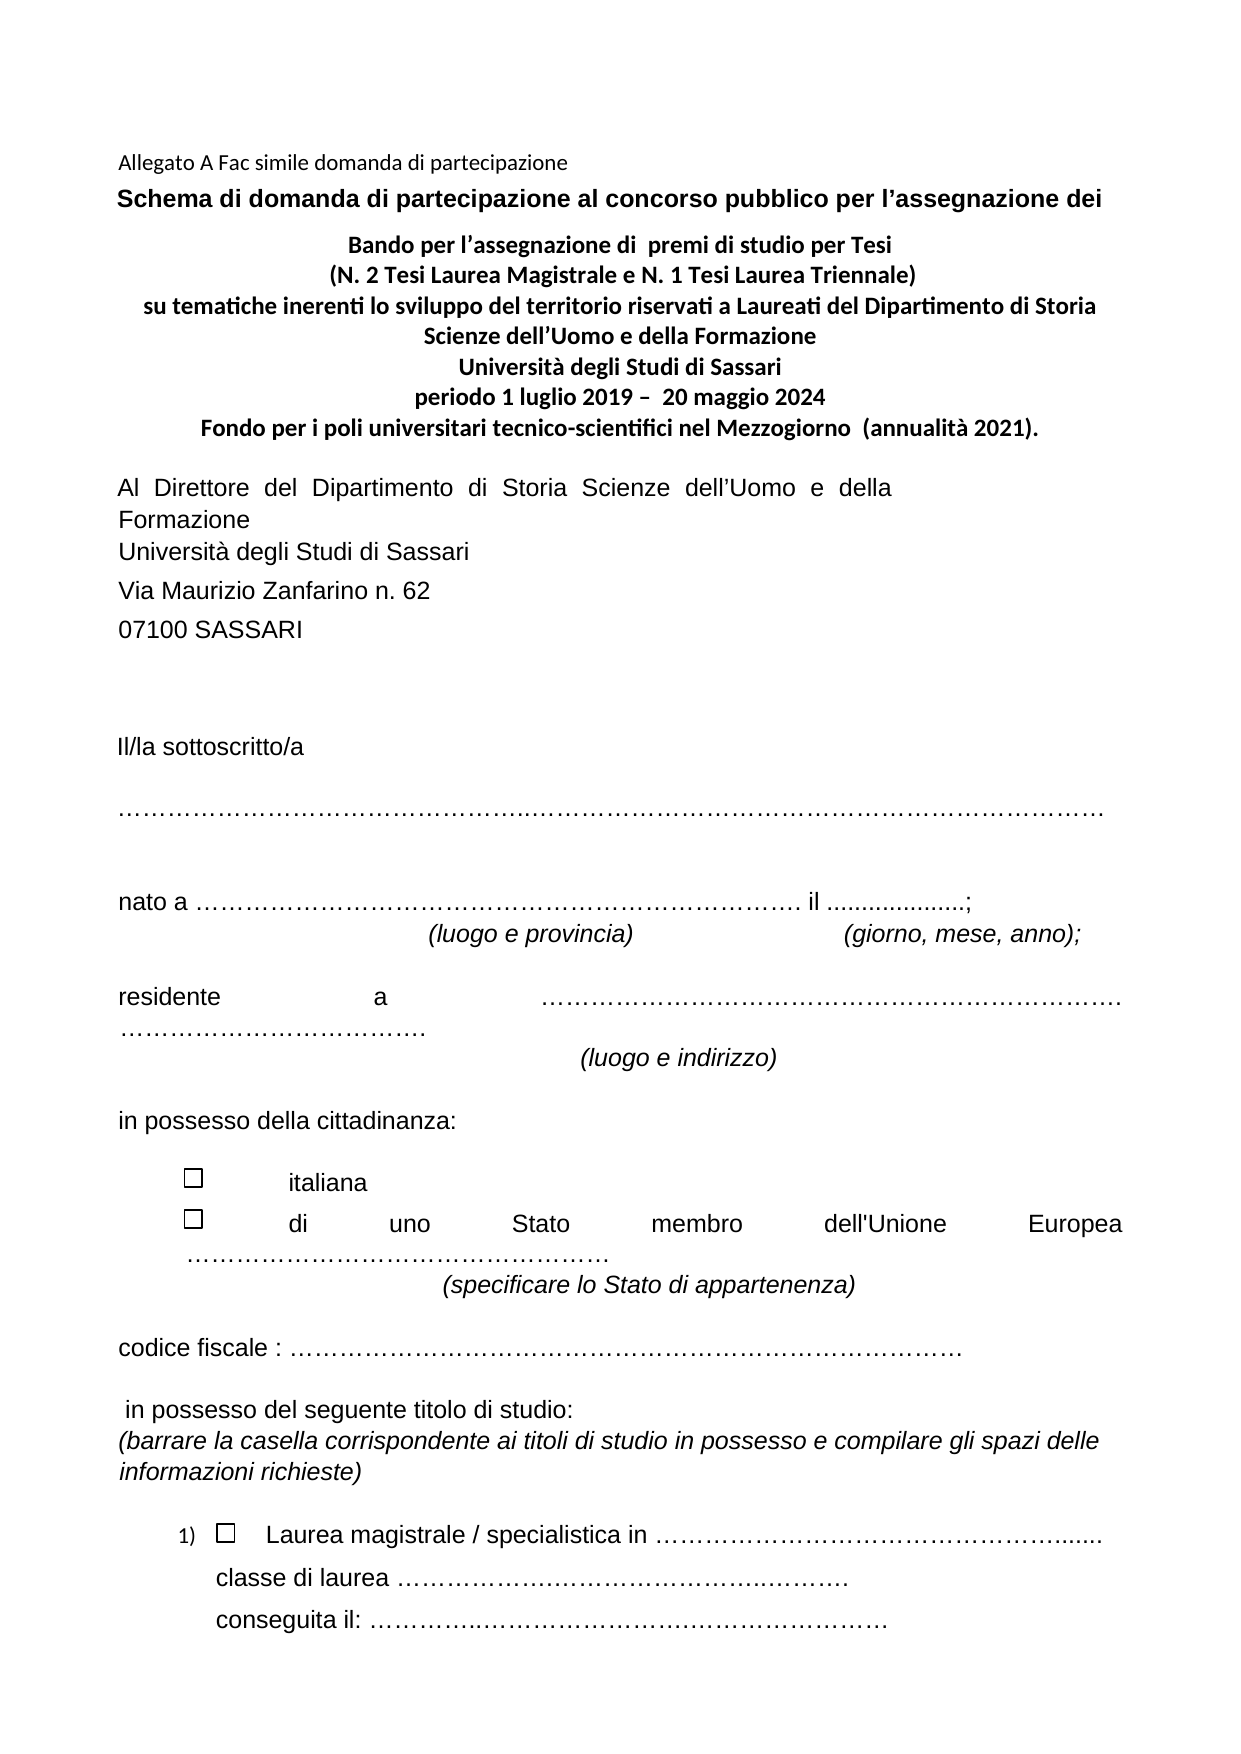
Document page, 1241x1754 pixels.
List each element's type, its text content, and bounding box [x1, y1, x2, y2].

text Via Maurizio Zanfarino n. 62 [118, 576, 1122, 605]
text (luogo e provincia) (giorno, mese, anno); [118, 919, 1122, 948]
text in possesso della cittadinanza: [118, 1106, 1122, 1134]
text (barrare la casella corrispondente ai titoli di studio in possesso e compilare gli spazi delle informazioni richieste) [118, 1426, 1122, 1485]
subtitle di uno Stato membro dell'Unione Europea …………………………………………… [184, 1209, 1123, 1268]
text Allegato A Fac simile domanda di partecipazione [118, 148, 1122, 176]
text codice fiscale : ……………………………………………………………………… [118, 1333, 1122, 1362]
text italiana [184, 1168, 1122, 1197]
text (specificare lo Stato di appartenenza) [236, 1270, 1063, 1298]
text (N. 2 Tesi Laurea Magistrale e N. 1 Tesi Laurea Triennale) [118, 259, 1122, 290]
text Schema di domanda di partecipazione al concorso pubblico per l’assegnazione dei [117, 184, 1122, 213]
text su tematiche inerenti lo sviluppo del territorio riservati a Laureati del Dipartimento di Storia Scienze dell’Uomo e della Formazione [118, 290, 1122, 351]
text nato a ………………………………………………………………. il ....................; [118, 887, 1122, 916]
text 07100 SASSARI [118, 615, 1122, 644]
text …………………………………………..…………………………………………………………… [117, 793, 1122, 822]
text Università degli Studi di Sassari [118, 351, 1122, 381]
text Università degli Studi di Sassari [118, 537, 1122, 566]
text (luogo e indirizzo) [236, 1043, 1122, 1072]
text in possesso del seguente titolo di studio: [118, 1395, 1122, 1423]
text Fondo per i poli universitari tecnico-scientifici nel Mezzogiorno (annualità 2021). [118, 412, 1122, 442]
text conseguita il: …………..…………………….…………………… [216, 1605, 1123, 1634]
text Bando per l’assegnazione di premi di studio per Tesi [118, 229, 1122, 259]
list Laurea magistrale / specialistica in …………………………………………....... classe di laurea ……………….……………………..………. [177, 1519, 1123, 1591]
text periodo 1 luglio 2019 – 20 maggio 2024 [118, 381, 1122, 412]
text residente a …………………………………………………………….………………………………. [118, 982, 1122, 1041]
text Il/la sottoscritto/a [117, 732, 1122, 761]
text Al Direttore del Dipartimento di Storia Scienze dell’Uomo e della Formazione [117, 473, 893, 533]
